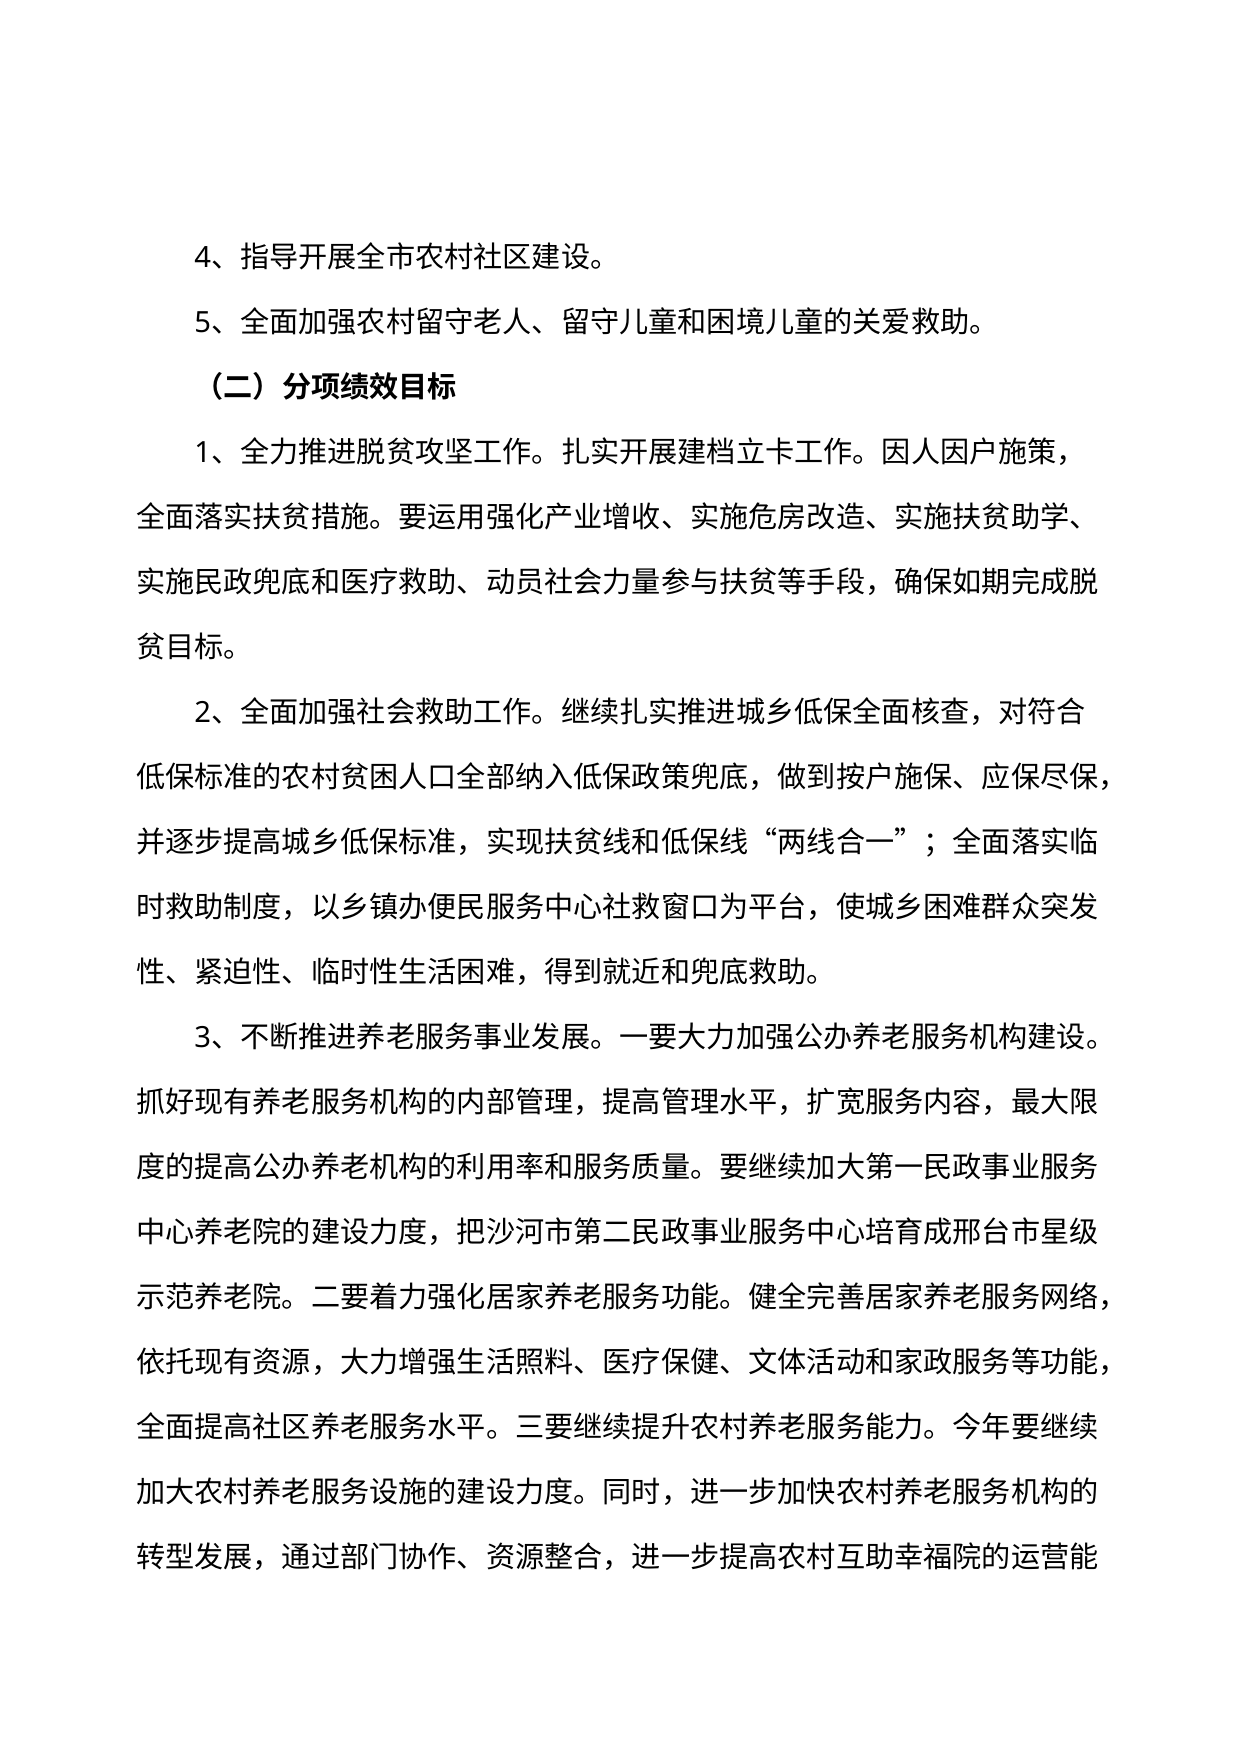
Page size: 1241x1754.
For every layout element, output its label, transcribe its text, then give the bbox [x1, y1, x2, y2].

text 2、全面加强社会救助工作。继续扎实推进城乡低保全面核查，对符合低保标准的农村贫困人口全部纳入低保政策兜底，做到按户施保、应保尽保，并逐步提高城乡低保标准，实现扶贫线和低保线“两线合一”；全面落实临时救助制度，以乡镇办便民服务中心社救窗口为平台，使城乡困难群众突发性、紧迫性、临时性生活困难，得到就近和兜底救助。 [136, 677, 1104, 1002]
text 4、指导开展全市农村社区建设。 [136, 222, 1104, 287]
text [136, 1002, 1104, 1587]
text （二）分项绩效目标 [136, 352, 1104, 417]
text 1、全力推进脱贫攻坚工作。扎实开展建档立卡工作。因人因户施策，全面落实扶贫措施。要运用强化产业增收、实施危房改造、实施扶贫助学、实施民政兜底和医疗救助、动员社会力量参与扶贫等手段，确保如期完成脱贫目标。 [136, 417, 1104, 677]
text 5、全面加强农村留守老人、留守儿童和困境儿童的关爱救助。 [136, 287, 1104, 352]
